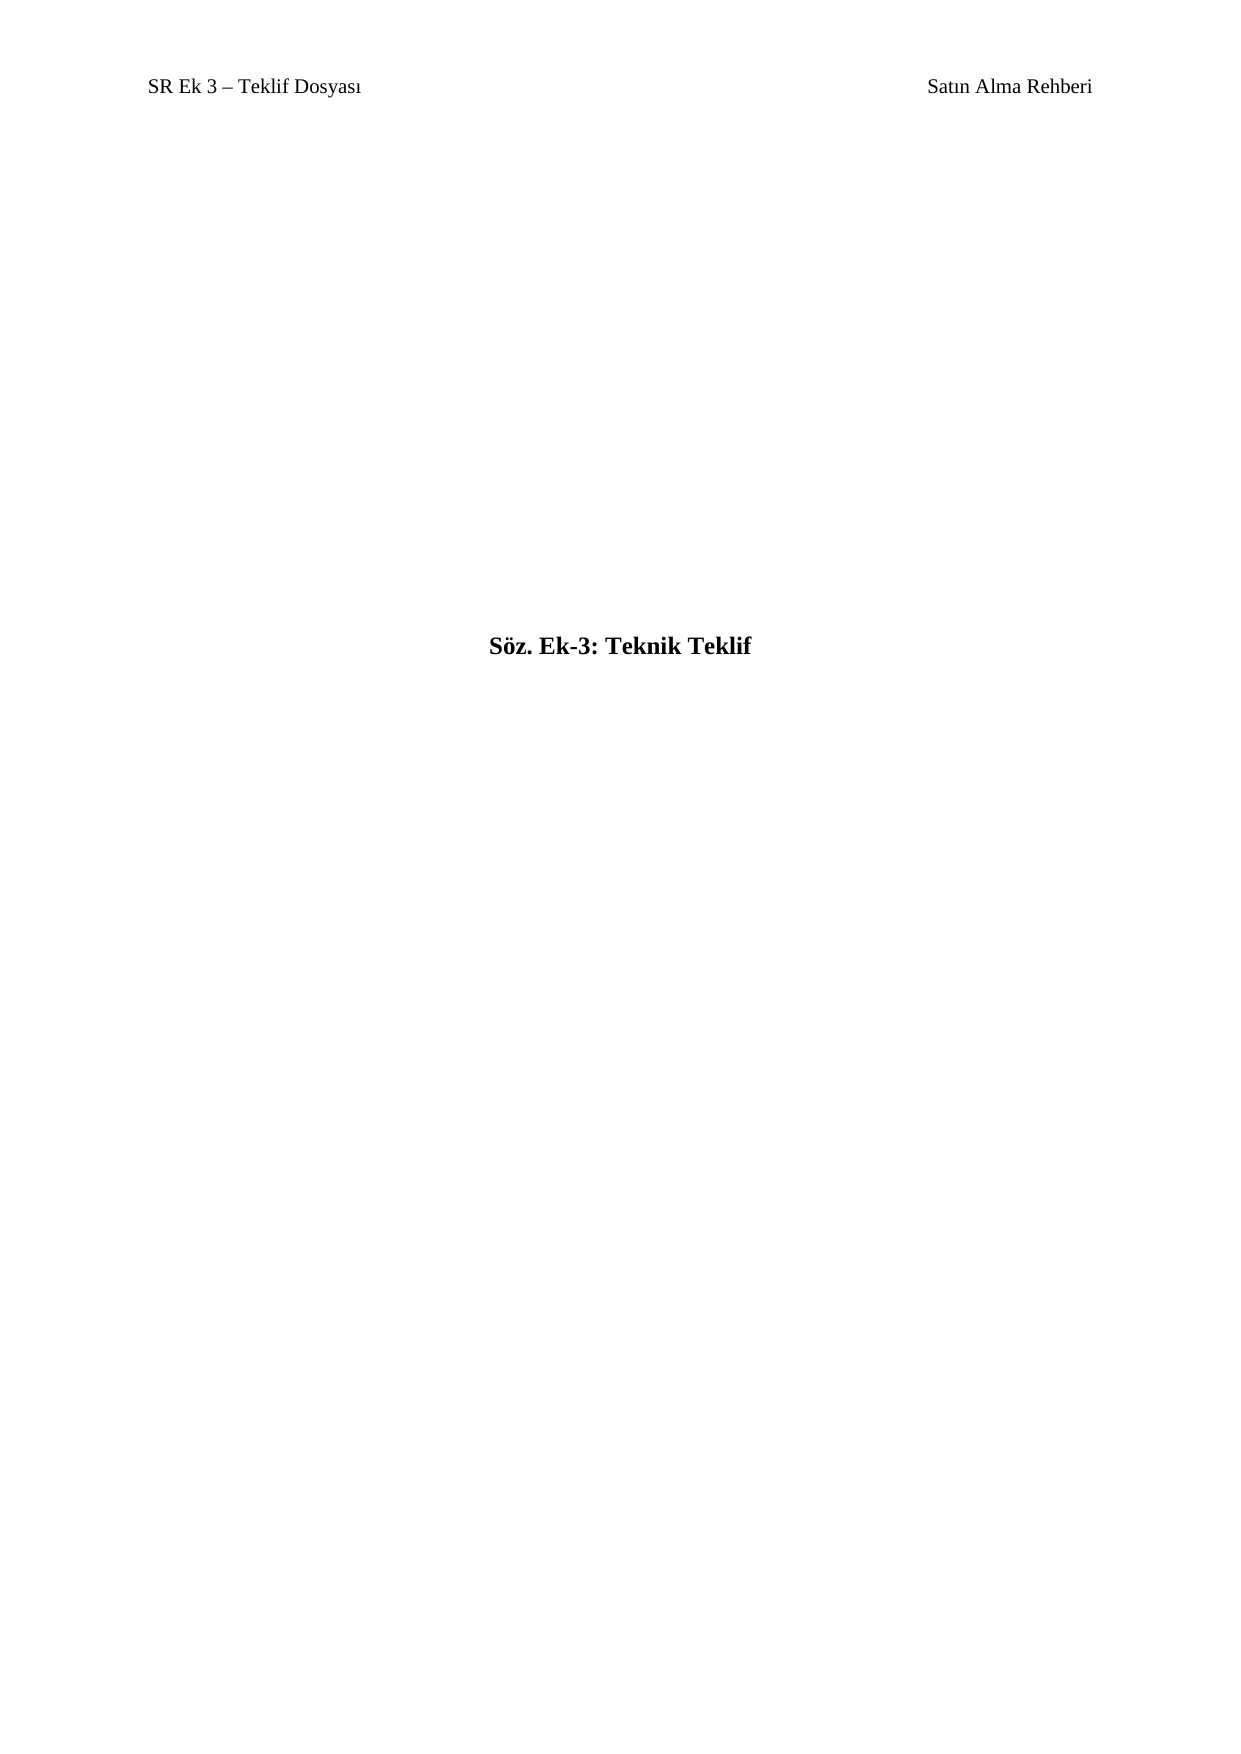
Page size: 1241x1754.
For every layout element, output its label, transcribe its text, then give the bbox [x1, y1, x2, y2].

subtitle Söz. Ek-3: Teknik Teklif [148, 631, 1093, 659]
